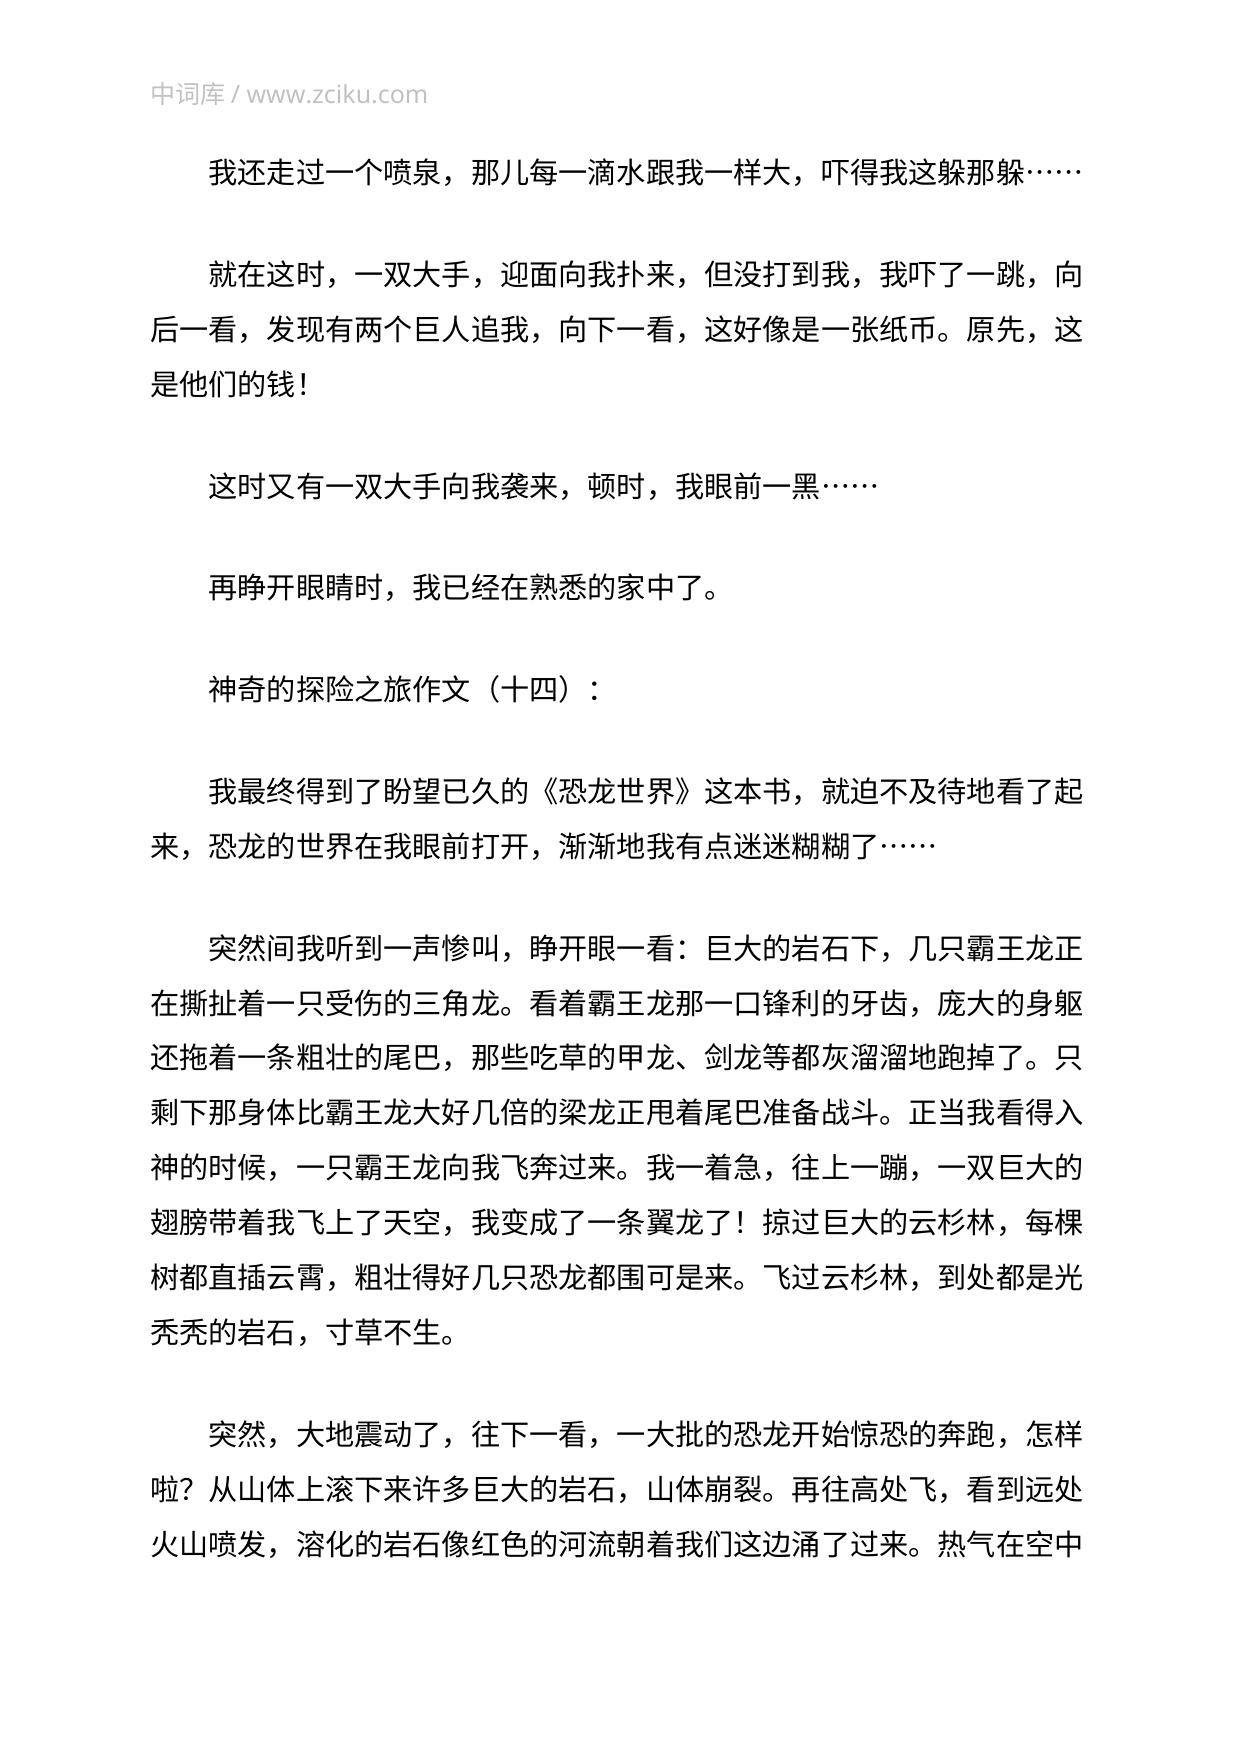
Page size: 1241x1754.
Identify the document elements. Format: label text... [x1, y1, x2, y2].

text 我还走过一个喷泉，那儿每一滴水跟我一样大，吓得我这躲那躲…… [150, 150, 1090, 192]
text 我最终得到了盼望已久的《恐龙世界》这本书，就迫不及待地看了起来，恐龙的世界在我眼前打开，渐渐地我有点迷迷糊糊了…… [150, 769, 1090, 866]
text 就在这时，一双大手，迎面向我扑来，但没打到我，我吓了一跳，向后一看，发现有两个巨人追我，向下一看，这好像是一张纸币。原先，这是他们的钱！ [150, 252, 1090, 404]
text 再睁开眼睛时，我已经在熟悉的家中了。 [150, 565, 1090, 607]
text 突然间我听到一声惨叫，睁开眼一看：巨大的岩石下，几只霸王龙正在撕扯着一只受伤的三角龙。看着霸王龙那一口锋利的牙齿，庞大的身躯还拖着一条粗壮的尾巴，那些吃草的甲龙、剑龙等都灰溜溜地跑掉了。只剩下那身体比霸王龙大好几倍的梁龙正甩着尾巴准备战斗。正当我看得入神的时候，一只霸王龙向我飞奔过来。我一着急，往上一蹦，一双巨大的翅膀带着我飞上了天空，我变成了一条翼龙了！掠过巨大的云杉林，每棵树都直插云霄，粗壮得好几只恐龙都围可是来。飞过云杉林，到处都是光秃秃的岩石，寸草不生。 [150, 925, 1090, 1352]
text 这时又有一双大手向我袭来，顿时，我眼前一黑…… [150, 463, 1090, 506]
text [150, 1411, 1090, 1563]
text 神奇的探险之旅作文（十四）： [150, 667, 1090, 709]
